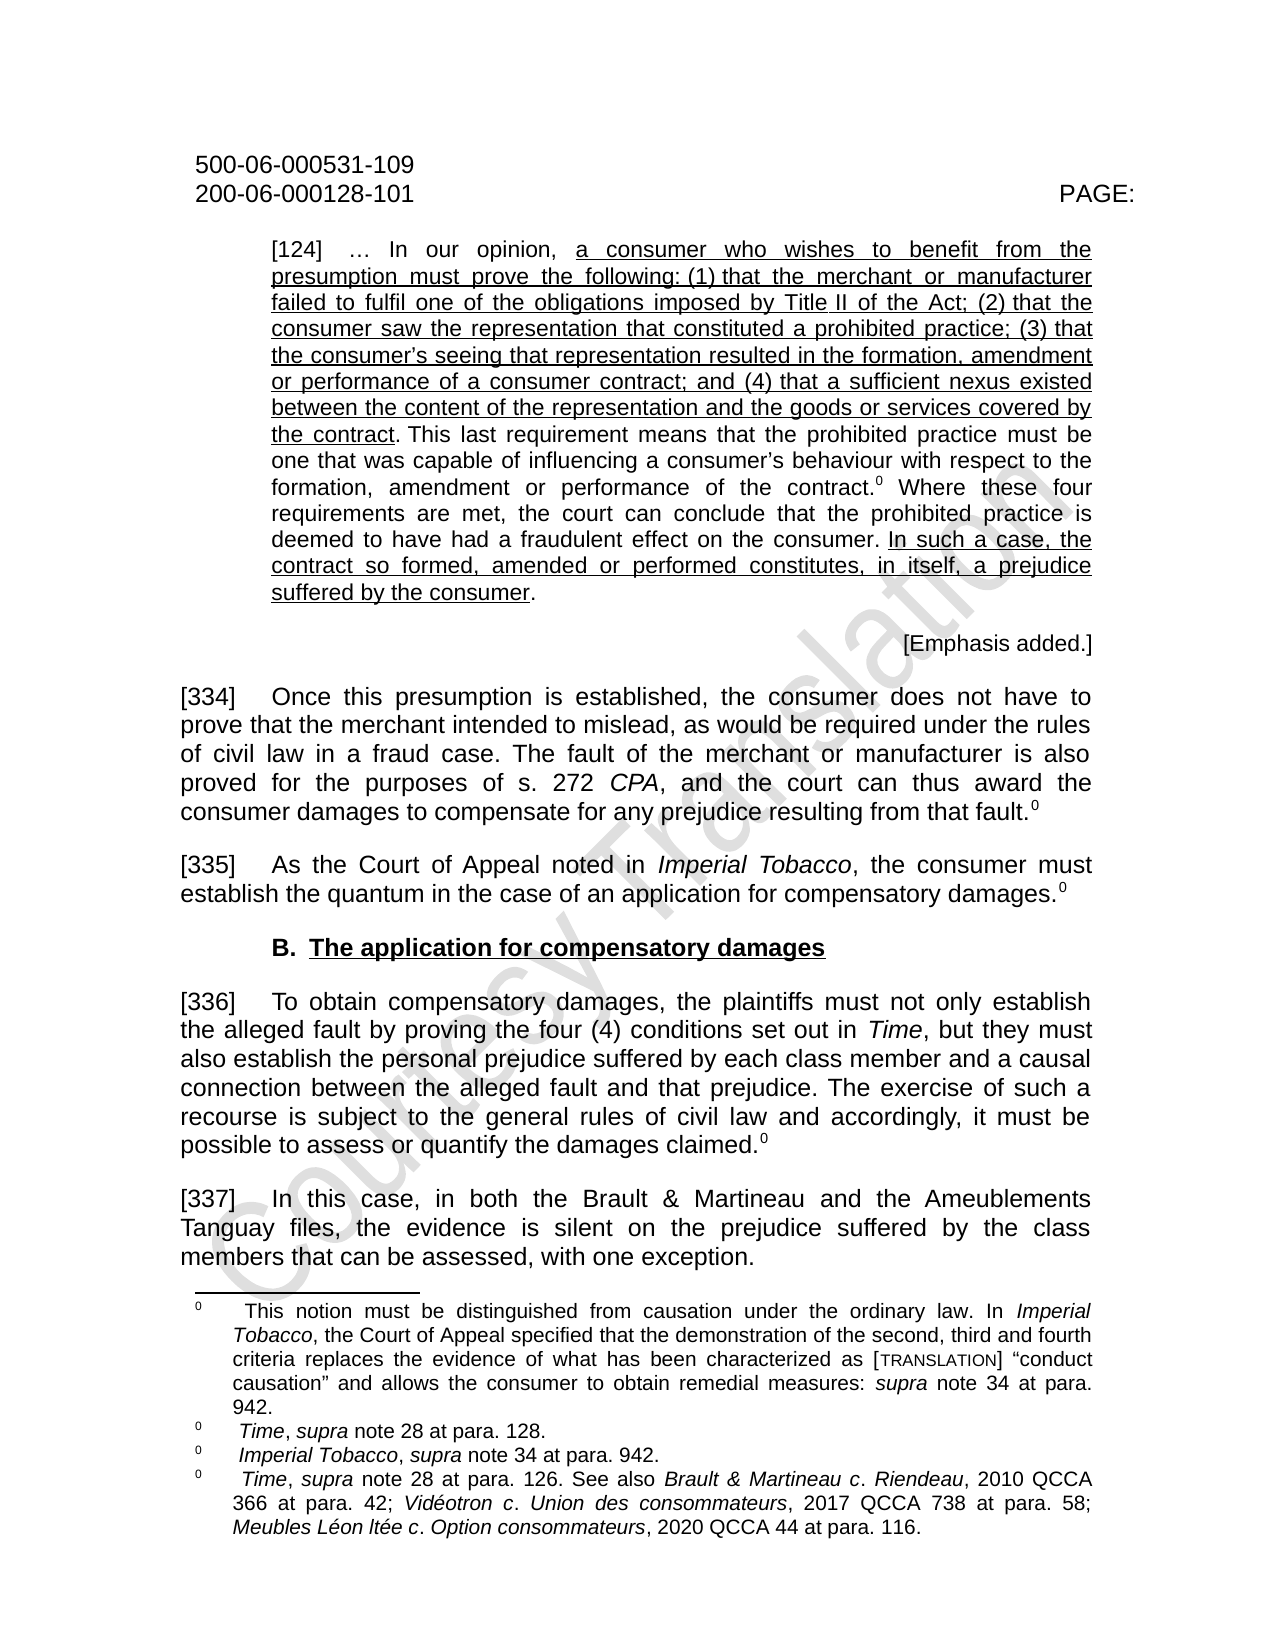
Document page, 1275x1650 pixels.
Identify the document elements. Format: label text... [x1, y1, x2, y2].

list In this case, in both the Brault & Martineau and the Ameublements Tanguay files, the evidence is silent on the prejudice suffered by the class members that can be assessed, with one exception. [180, 1184, 1092, 1270]
subtitle The application for compensatory damages [271, 933, 1092, 962]
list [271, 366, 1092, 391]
list To obtain compensatory damages, the plaintiffs must not only establish the alleged fault by proving the four (4) conditions set out in Time, but they must also establish the personal prejudice suffered by each class member and a causal connection between the alleged fault and that prejudice. The exercise of such a recourse is subject to the general rules of civil law and accordingly, it must be possible to assess or quantify the damages claimed. [180, 987, 1092, 1159]
list As the Court of Appeal noted in Imperial Tobacco, the consumer must establish the quantum in the case of an application for compensatory damages. [180, 850, 1092, 908]
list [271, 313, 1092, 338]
list [Emphasis added.] [271, 630, 1092, 657]
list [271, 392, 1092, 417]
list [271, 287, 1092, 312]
list Once this presumption is established, the consumer does not have to prove that the merchant intended to mislead, as would be required under the rules of civil law in a fraud case. The fault of the merchant or manufacturer is also proved for the purposes of s. 272 CPA, and the court can thus award the consumer damages to compensate for any prejudice resulting from that fault. [180, 682, 1092, 825]
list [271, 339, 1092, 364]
list [124] … In our opinion, a consumer who wishes to benefit from the presumption must prove the following: (1) that the merchant or manufacturer failed to fulfil one of the obligations imposed by Title II of the Act; (2) that the consumer saw the representation that constituted a prohibited practice; (3) that the consumer’s seeing that representation resulted in the formation, amendment or performance of a consumer contract; and (4) that a sufficient nexus existed between the content of the representation and the goods or services covered by the contract. This last requirement means that the prohibited practice must be one that was capable of influencing a consumer’s behaviour with respect to the formation, amendment or performance of the contract. Where these four requirements are met, the court can conclude that the prohibited practice is deemed to have had a fraudulent effect on the consumer. In such a case, the contract so formed, amended or performed constitutes, in itself, a prejudice suffered by the consumer. [271, 418, 1092, 575]
